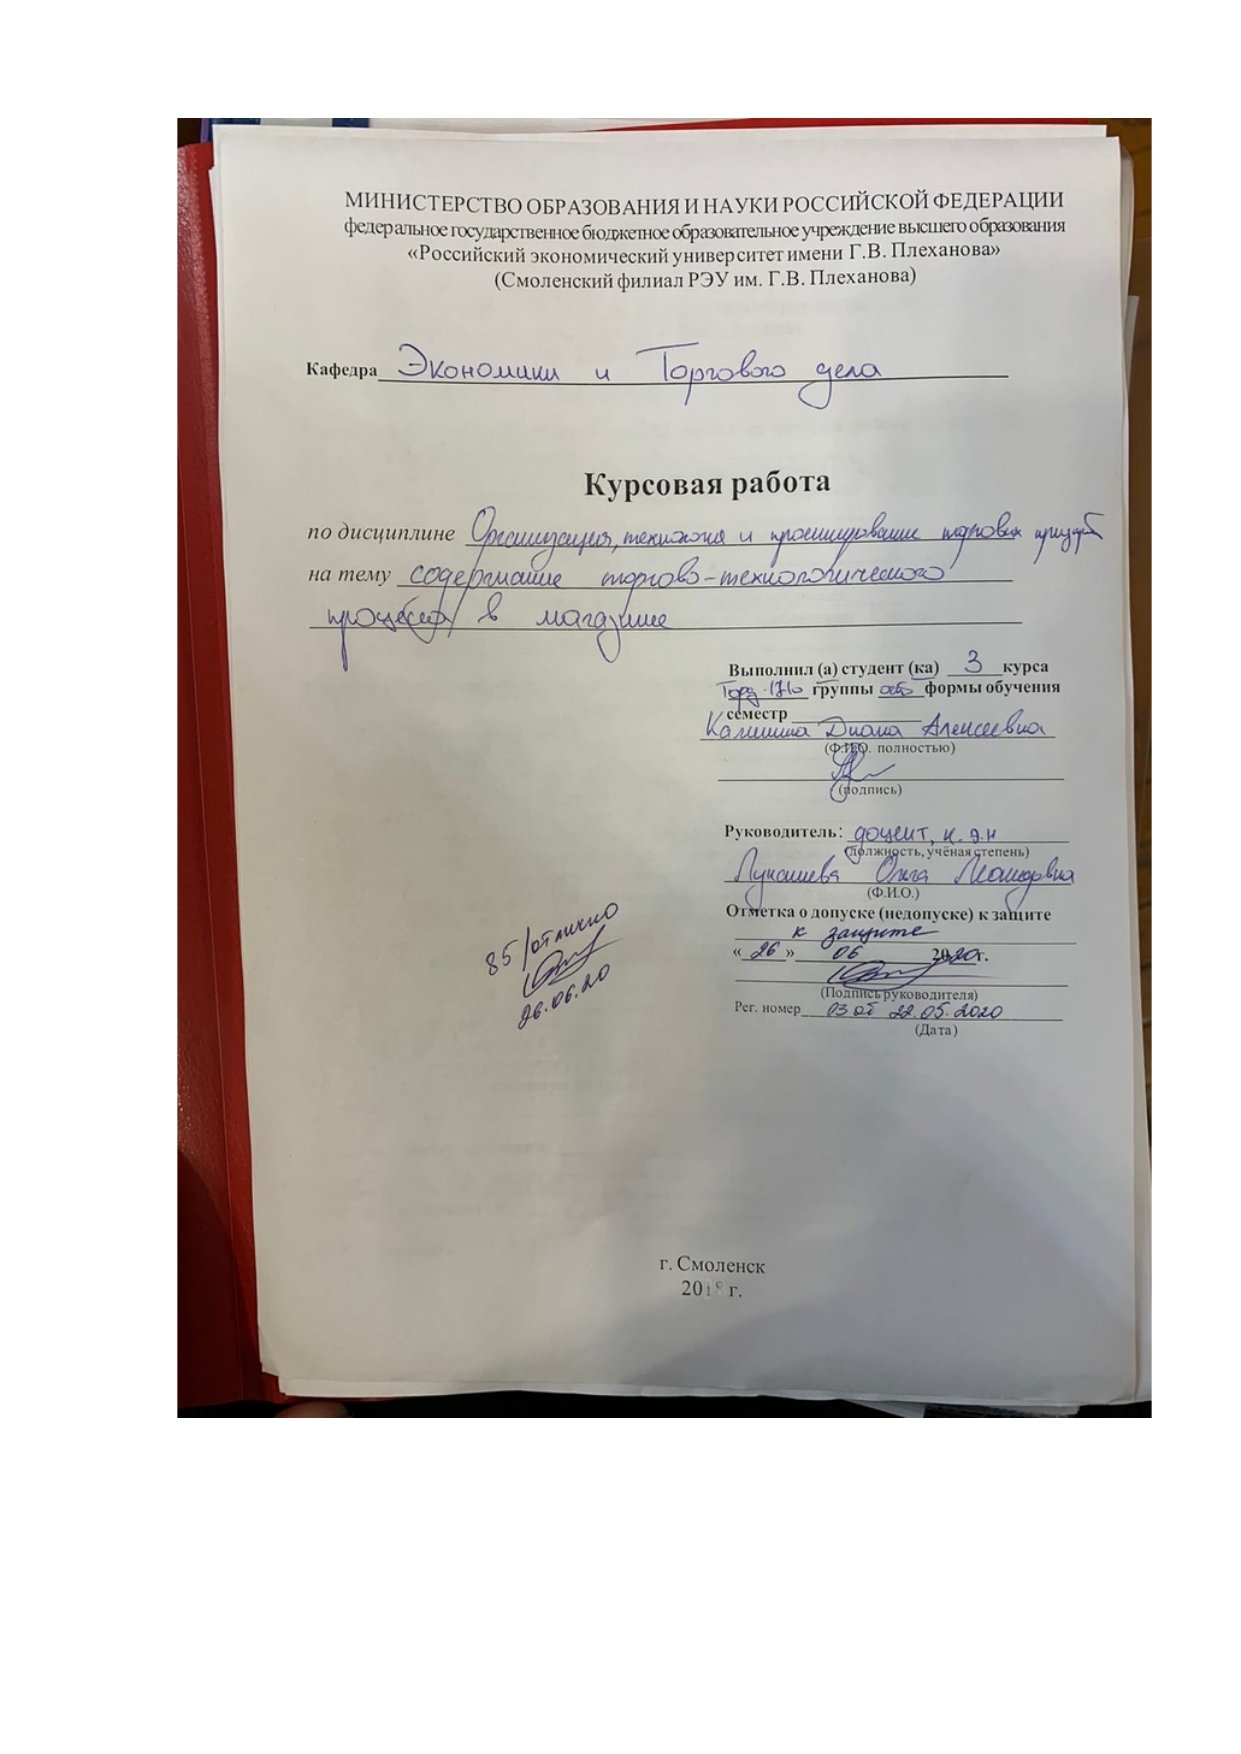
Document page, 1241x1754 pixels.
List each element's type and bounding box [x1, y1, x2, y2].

picture [177, 118, 1152, 1418]
